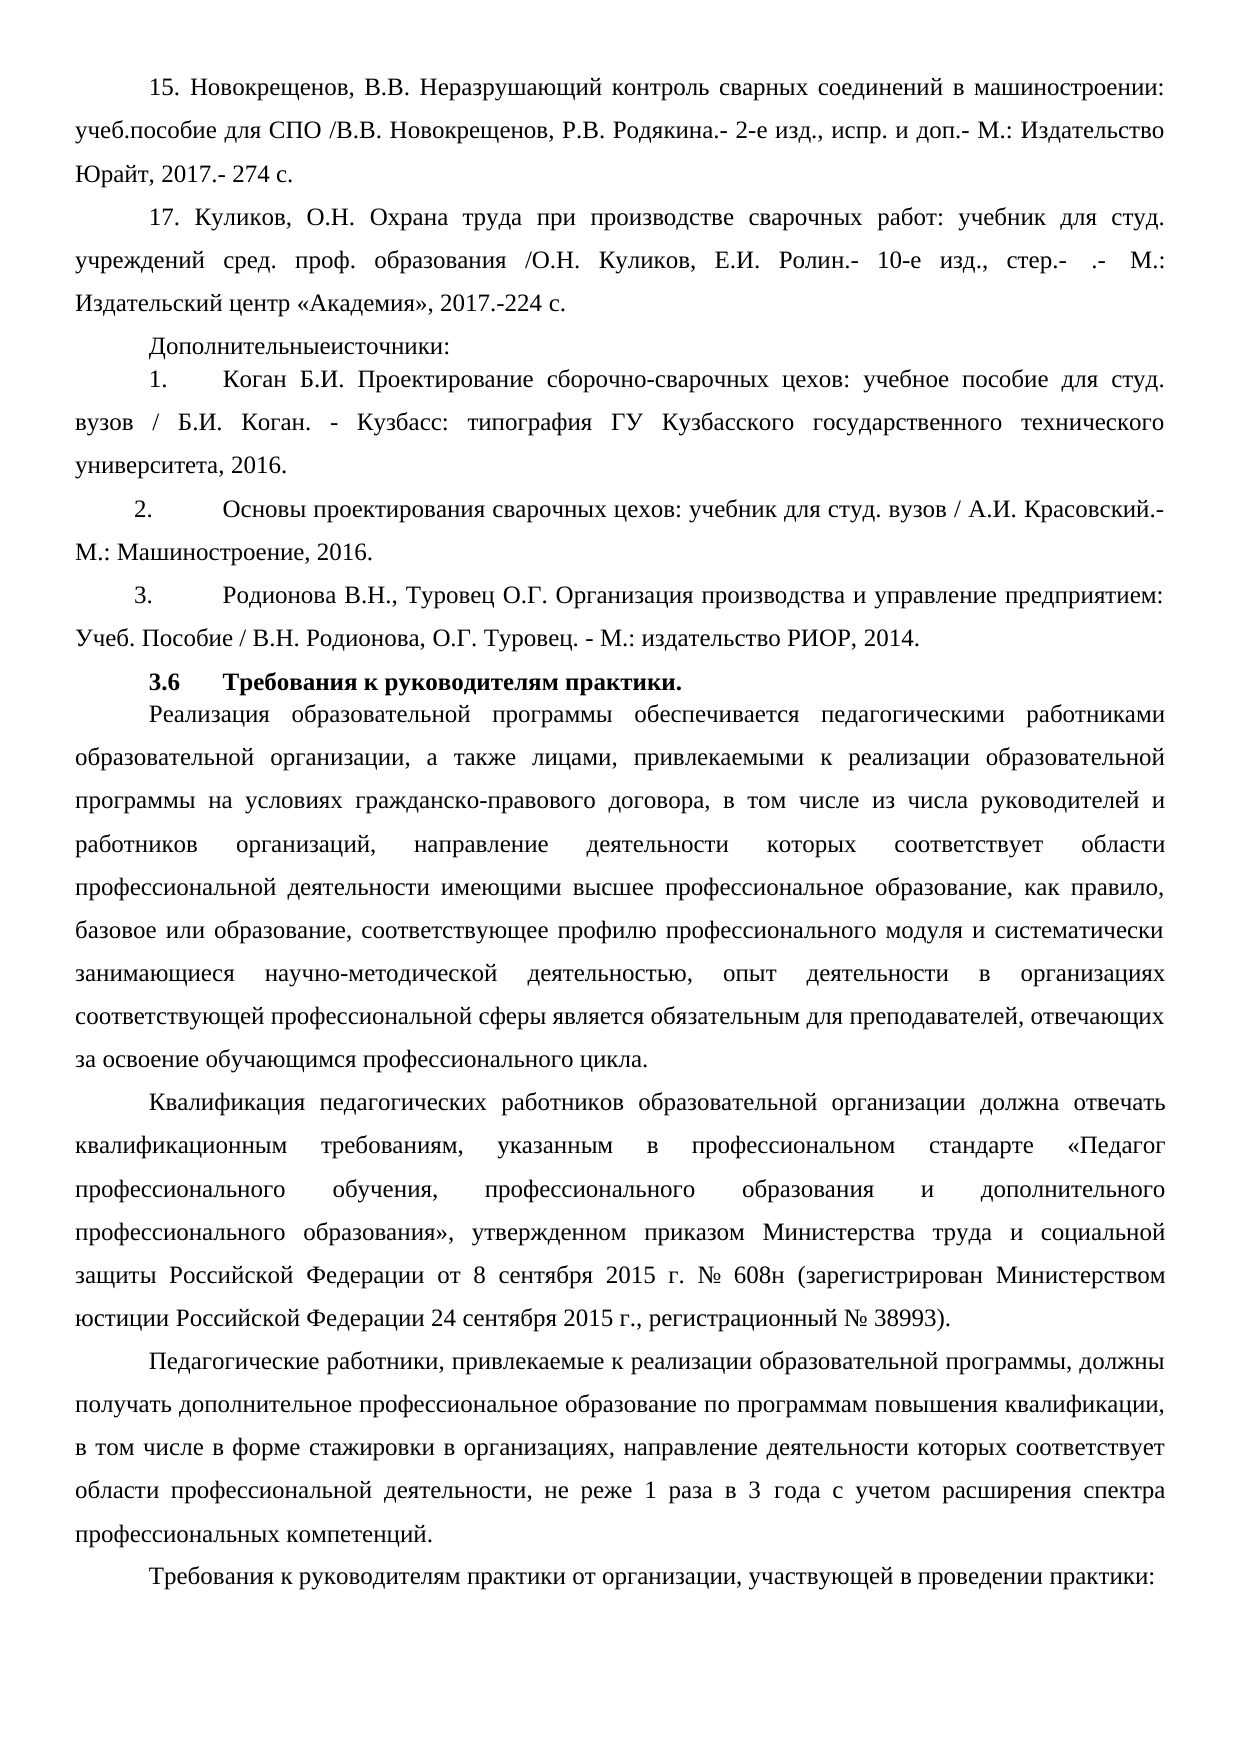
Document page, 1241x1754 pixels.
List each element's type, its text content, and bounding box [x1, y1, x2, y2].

text Реализация образовательной программы обеспечивается педагогическими работниками образовательной организации, а также лицами, привлекаемыми к реализации образовательной программы на условиях гражданско-правового договора, в том числе из числа руководителей и работников организаций, направление деятельности которых соответствует области профессиональной деятельности имеющими высшее профессиональное образование, как правило, базовое или образование, соответствующее профилю профессионального модуля и систематически занимающиеся научно-методической деятельностью, опыт деятельности в организациях соответствующей профессиональной сферы является обязательным для преподавателей, отвечающих за освоение обучающимся профессионального цикла. [75, 699, 1165, 1073]
text Требования к руководителям практики от организации, участвующей в проведении практики: [149, 1562, 1180, 1591]
text Дополнительныеисточники: [149, 331, 1180, 360]
list Основы проектирования сварочных цехов: учебник для студ. вузов / А.И. Красовский.- М.: Машиностроение, 2016. [75, 494, 1166, 566]
text Педагогические работники, привлекаемые к реализации образовательной программы, должны получать дополнительное профессиональное образование по программам повышения квалификации, в том числе в форме стажировки в организациях, направление деятельности которых соответствует области профессиональной деятельности, не реже 1 раза в 3 года с учетом расширения спектра профессиональных компетенций. [75, 1346, 1166, 1547]
text Квалификация педагогических работников образовательной организации должна отвечать квалификационным требованиям, указанным в профессиональном стандарте «Педагог профессионального обучения, профессионального образования и дополнительного профессионального образования», утвержденном приказом Министерства труда и социальной защиты Российской Федерации от 8 сентября 2015 г. № 608н (зарегистрирован Министерством юстиции Российской Федерации 24 сентября 2015 г., регистрационный № 38993). [75, 1087, 1166, 1332]
subtitle Требования к руководителям практики. [149, 667, 1180, 696]
list Коган Б.И. Проектирование сборочно-сварочных цехов: учебное пособие для студ. вузов / Б.И. Коган. - Кузбасс: типография ГУ Кузбасского государственного технического университета, 2016. [75, 364, 1165, 479]
list Родионова В.Н., Туровец О.Г. Организация производства и управление предприятием: Учеб. Пособие / В.Н. Родионова, О.Г. Туровец. - М.: издательство РИОР, 2014. [75, 580, 1165, 652]
text 17. Куликов, О.Н. Охрана труда при производстве сварочных работ: учебник для студ. учреждений сред. проф. образования /О.Н. Куликов, Е.И. Ролин.- 10-е изд., стер.- .- М.: Издательский центр «Академия», 2017.-224 с. [75, 202, 1165, 317]
list Новокрещенов, В.В. Неразрушающий контроль сварных соединений в машиностроении: учеб.пособие для СПО /В.В. Новокрещенов, Р.В. Родякина.- 2-е изд., испр. и доп.- М.: Издательство Юрайт, 2017.- 274 с. [75, 72, 1166, 187]
